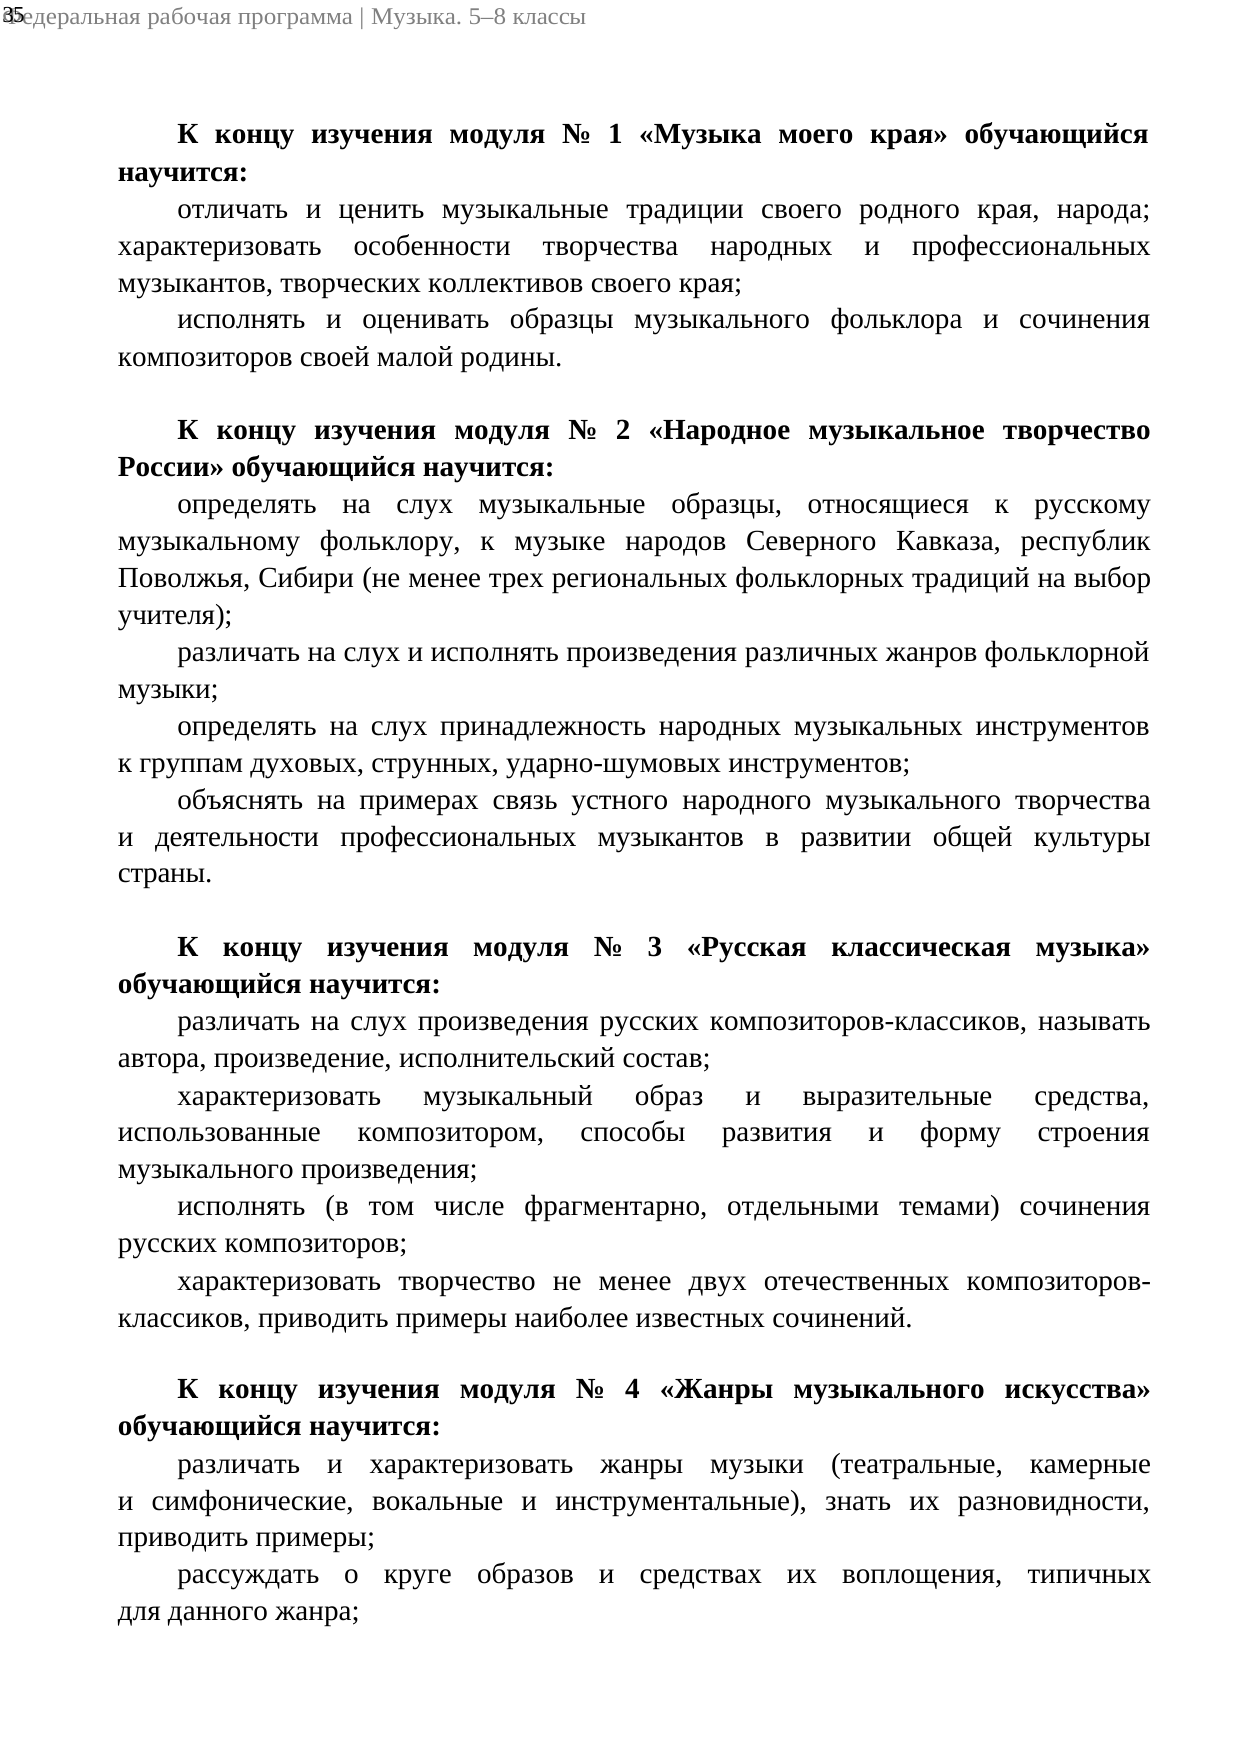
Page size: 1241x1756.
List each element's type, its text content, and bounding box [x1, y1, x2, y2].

text различать и характеризовать жанры музыки (театральные, камерные и симфонические, вокальные и инструментальные), знать их разновидности, приводить примеры; [118, 1446, 1151, 1553]
text отличать и ценить музыкальные традиции своего родного края, народа; характеризовать особенности творчества народных и профессиональных музыкантов, творческих коллективов своего края; [118, 191, 1151, 298]
text определять на слух принадлежность народных музыкальных инструментов к группам духовых, струнных, ударно-шумовых инструментов; [118, 708, 1150, 778]
subtitle К концу изучения модуля № 3 «Русская классическая музыка» обучающийся научится: [118, 929, 1152, 1000]
text различать на слух и исполнять произведения различных жанров фольклорной музыки; [118, 634, 1150, 704]
text исполнять и оценивать образцы музыкального фольклора и сочинения композиторов своей малой родины. [118, 302, 1151, 372]
text определять на слух музыкальные образцы, относящиеся к русскому музыкальному фольклору, к музыке народов Северного Кавказа, республик Поволжья, Сибири (не менее трех региональных фольклорных традиций на выбор учителя); [118, 486, 1152, 630]
subtitle К концу изучения модуля № 4 «Жанры музыкального искусства» обучающийся научится: [118, 1371, 1152, 1442]
text характеризовать творчество не менее двух отечественных композиторов- классиков, приводить примеры наиболее известных сочинений. [118, 1263, 1152, 1333]
subtitle К концу изучения модуля № 1 «Музыка моего края» обучающийся научится: [118, 117, 1150, 187]
text различать на слух произведения русских композиторов-классиков, называть автора, произведение, исполнительский состав; [118, 1003, 1151, 1074]
text рассуждать о круге образов и средствах их воплощения, типичных для данного жанра; [118, 1556, 1152, 1627]
subtitle К концу изучения модуля № 2 «Народное музыкальное творчество России» обучающийся научится: [118, 412, 1152, 483]
text характеризовать музыкальный образ и выразительные средства, использованные композитором, способы развития и форму строения музыкального произведения; [118, 1078, 1150, 1185]
text исполнять (в том числе фрагментарно, отдельными темами) сочинения русских композиторов; [118, 1188, 1152, 1259]
text объяснять на примерах связь устного народного музыкального творчества и деятельности профессиональных музыкантов в развитии общей культуры страны. [118, 782, 1151, 889]
